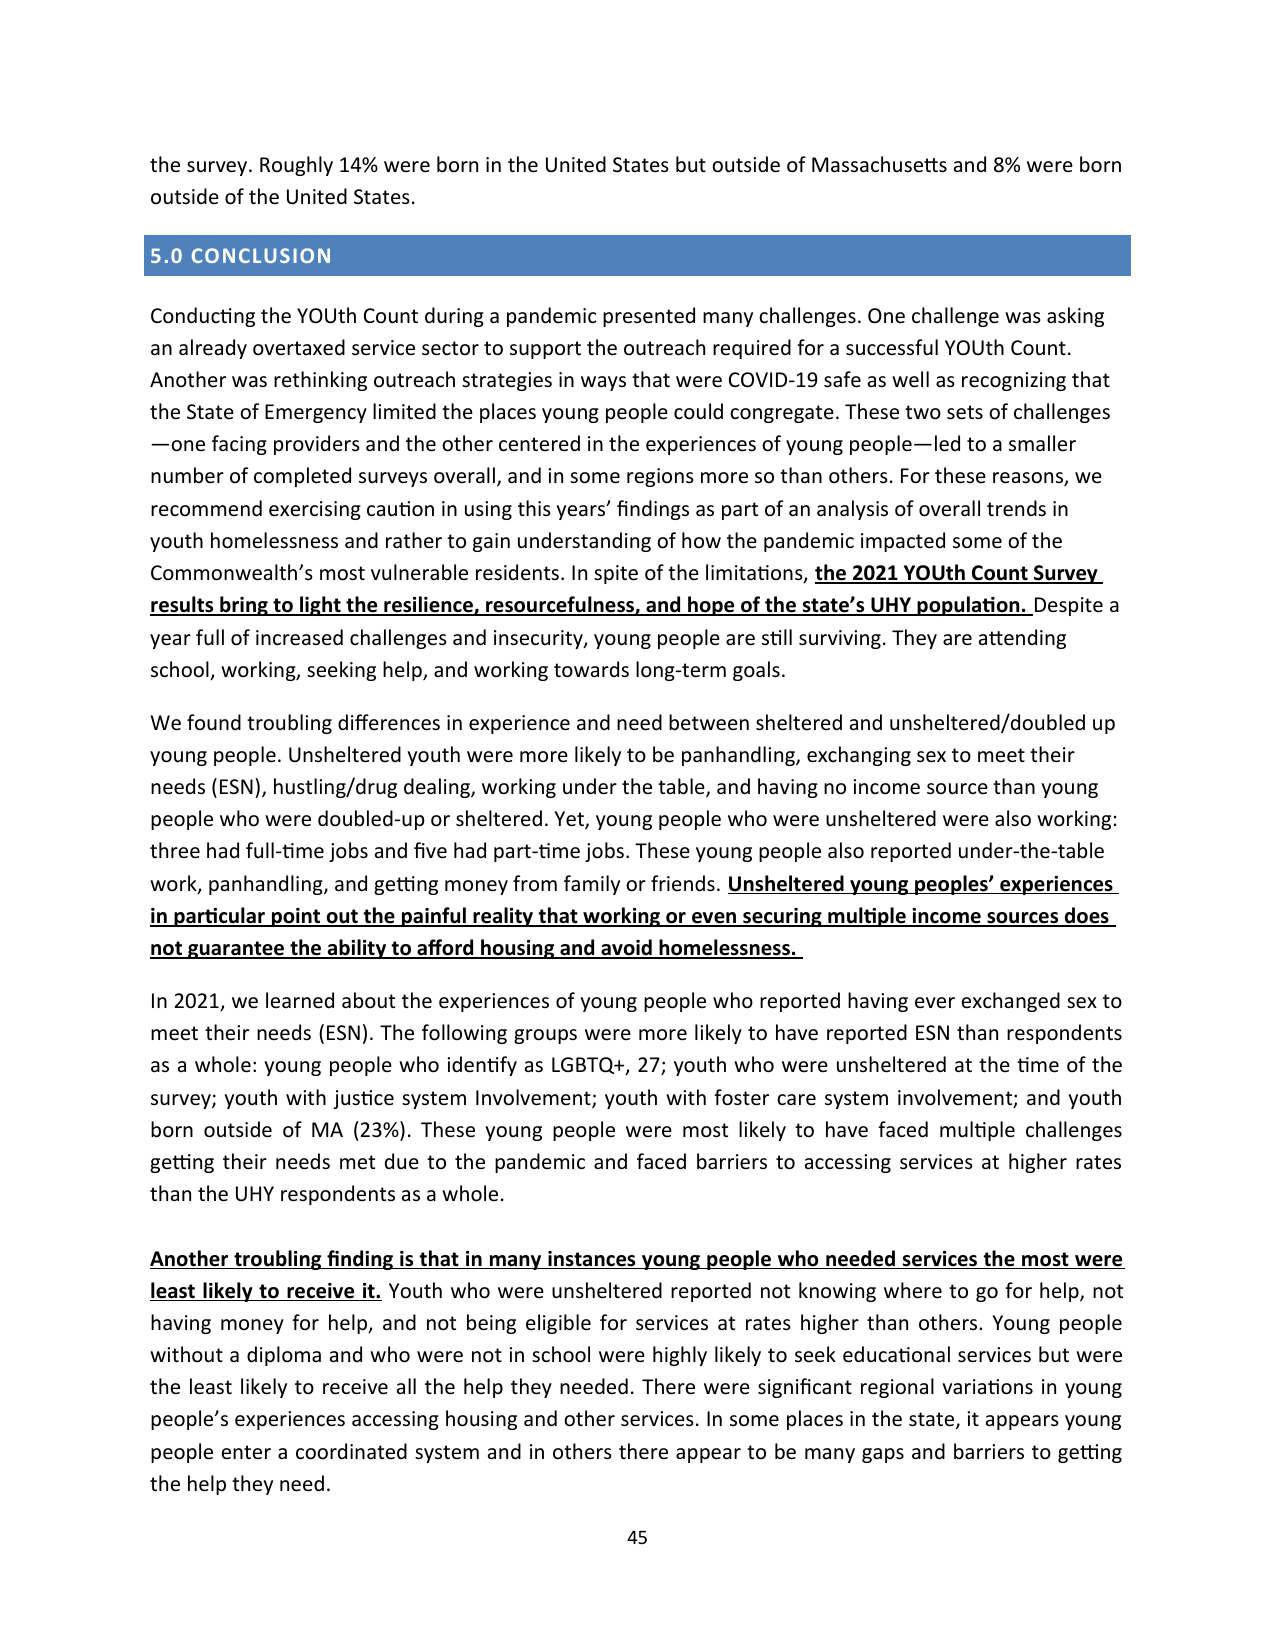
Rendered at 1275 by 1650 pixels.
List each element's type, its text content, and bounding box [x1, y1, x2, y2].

text We found troubling differences in experience and need between sheltered and unsheltered/doubled up young people. Unsheltered youth were more likely to be panhandling, exchanging sex to meet their needs (ESN), hustling/drug dealing, working under the table, and having no income source than young people who were doubled-up or sheltered. Yet, young people who were unsheltered were also working: three had full-time jobs and five had part-time jobs. These young people also reported under-the-table work, panhandling, and getting money from family or friends. Unsheltered young peoples’ experiences in particular point out the painful reality that working or even securing multiple income sources does not guarantee the ability to afford housing and avoid homelessness. [150, 708, 1125, 961]
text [150, 150, 1125, 210]
text Conducting the YOUth Count during a pandemic presented many challenges. One challenge was asking an already overtaxed service sector to support the outreach required for a successful YOUth Count. Another was rethinking outreach strategies in ways that were COVID-19 safe as well as recognizing that the State of Emergency limited the places young people could congregate. These two sets of challenges—one facing providers and the other centered in the experiences of young people—led to a smaller number of completed surveys overall, and in some regions more so than others. For these reasons, we recommend exercising caution in using this years’ findings as part of an analysis of overall trends in youth homelessness and rather to gain understanding of how the pandemic impacted some of the Commonwealth’s most vulnerable residents. In spite of the limitations, the 2021 YOUth Count Survey results bring to light the resilience, resourcefulness, and hope of the state’s UHY population. Despite a year full of increased challenges and insecurity, young people are still surviving. They are attending school, working, seeking help, and working towards long-term goals. [150, 301, 1125, 683]
subtitle 5.0 Conclusion [150, 241, 1125, 269]
text In 2021, we learned about the experiences of young people who reported having ever exchanged sex to meet their needs (ESN). The following groups were more likely to have reported ESN than respondents as a whole: young people who identify as LGBTQ+, 27; youth who were unsheltered at the time of the survey; youth with justice system Involvement; youth with foster care system involvement; and youth born outside of MA (23%). These young people were most likely to have faced multiple challenges getting their needs met due to the pandemic and faced barriers to accessing services at higher rates than the UHY respondents as a whole. [150, 986, 1125, 1207]
text Another troubling finding is that in many instances young people who needed services the most were least likely to receive it. Youth who were unsheltered reported not knowing where to go for help, not having money for help, and not being eligible for services at rates higher than others. Young people without a diploma and who were not in school were highly likely to seek educational services but were the least likely to receive all the help they needed. There were significant regional variations in young people’s experiences accessing housing and other services. In some places in the state, it appears young people enter a coordinated system and in others there appear to be many gaps and barriers to getting the help they need. [150, 1269, 1125, 1497]
